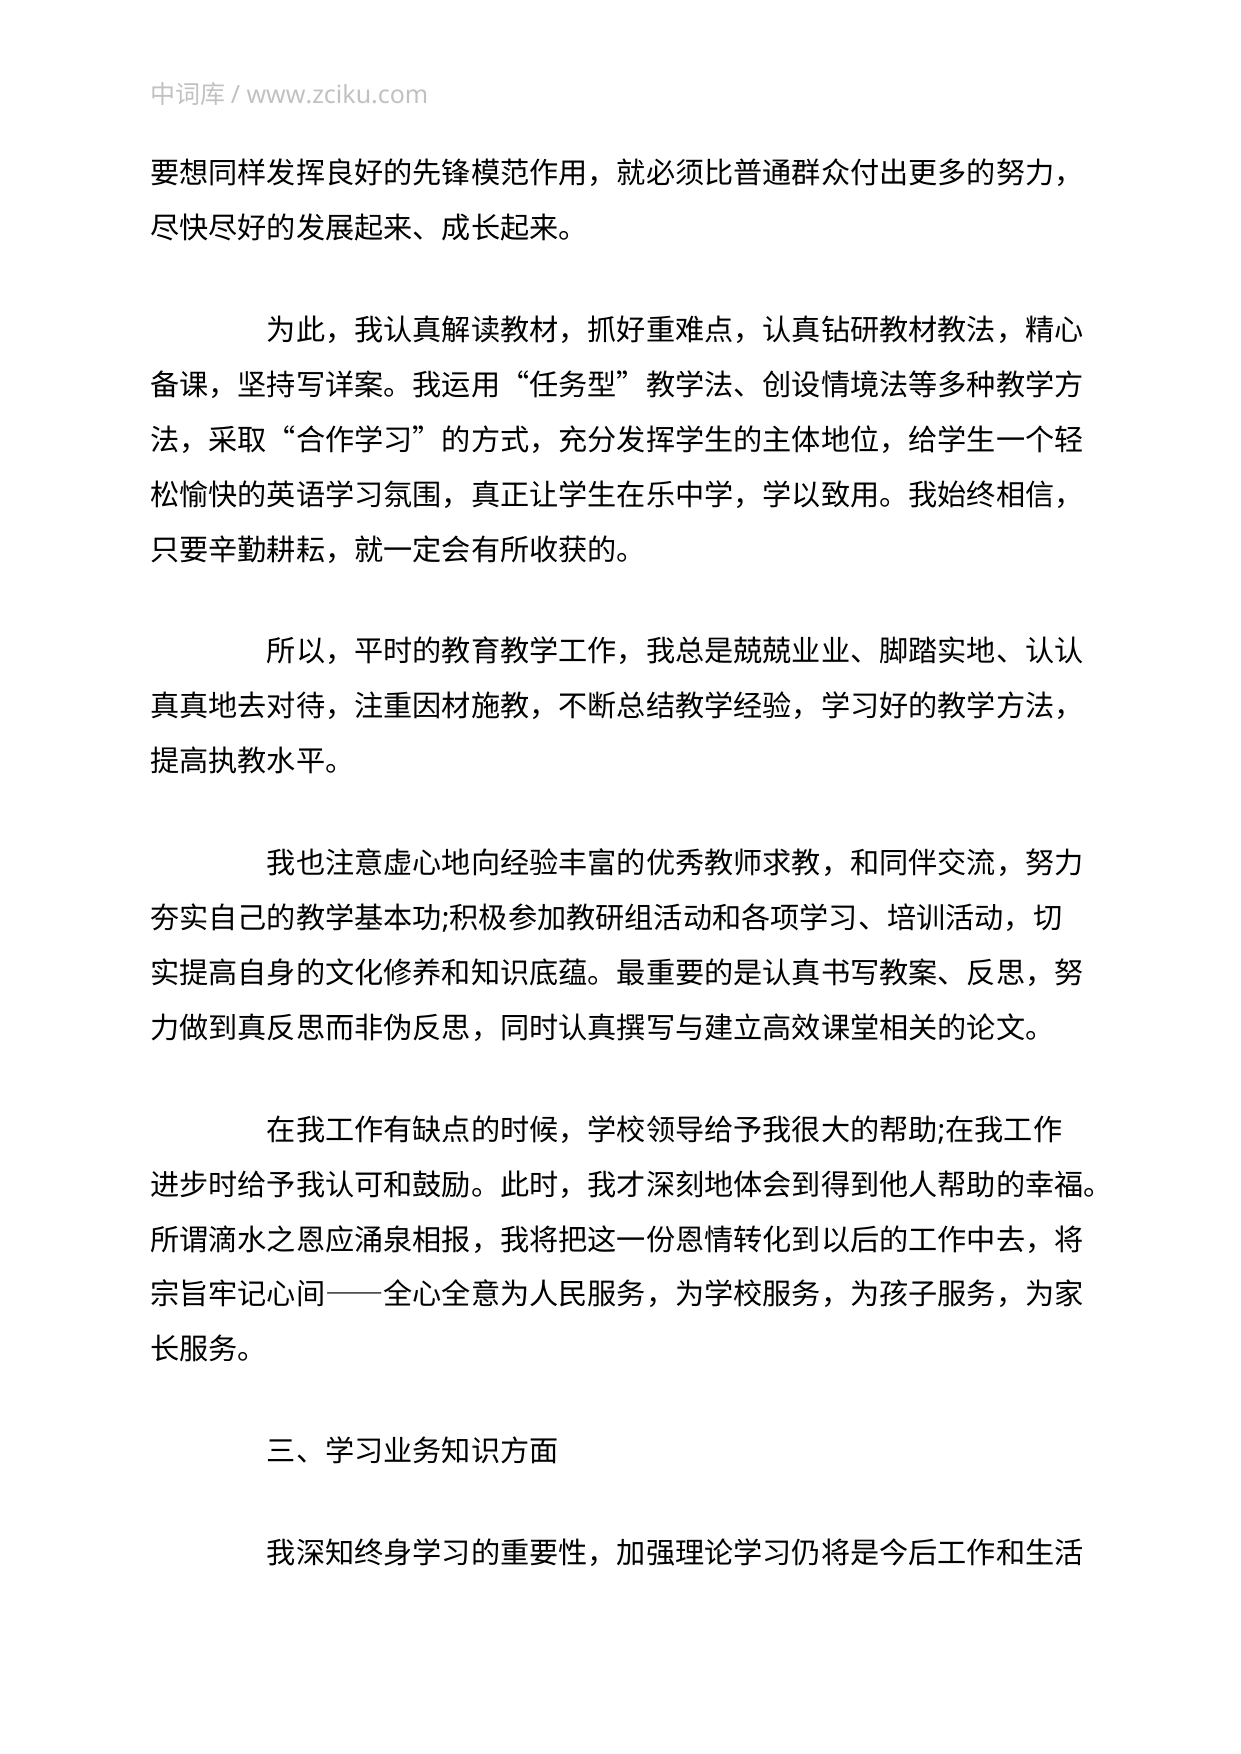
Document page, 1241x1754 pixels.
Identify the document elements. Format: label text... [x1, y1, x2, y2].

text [150, 1529, 1090, 1572]
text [150, 150, 1090, 247]
text 在我工作有缺点的时候，学校领导给予我很大的帮助;在我工作进步时给予我认可和鼓励。此时，我才深刻地体会到得到他人帮助的幸福。所谓滴水之恩应涌泉相报，我将把这一份恩情转化到以后的工作中去，将宗旨牢记心间——全心全意为人民服务，为学校服务，为孩子服务，为家长服务。 [150, 1106, 1090, 1368]
text 我也注意虚心地向经验丰富的优秀教师求教，和同伴交流，努力夯实自己的教学基本功;积极参加教研组活动和各项学习、培训活动，切实提高自身的文化修养和知识底蕴。最重要的是认真书写教案、反思，努力做到真反思而非伪反思，同时认真撰写与建立高效课堂相关的论文。 [150, 839, 1090, 1047]
text 三、学习业务知识方面 [150, 1428, 1090, 1470]
text 为此，我认真解读教材，抓好重难点，认真钻研教材教法，精心备课，坚持写详案。我运用“任务型”教学法、创设情境法等多种教学方法，采取“合作学习”的方式，充分发挥学生的主体地位，给学生一个轻松愉快的英语学习氛围，真正让学生在乐中学，学以致用。我始终相信，只要辛勤耕耘，就一定会有所收获的。 [150, 307, 1090, 568]
text 所以，平时的教育教学工作，我总是兢兢业业、脚踏实地、认认真真地去对待，注重因材施教，不断总结教学经验，学习好的教学方法，提高执教水平。 [150, 628, 1090, 780]
